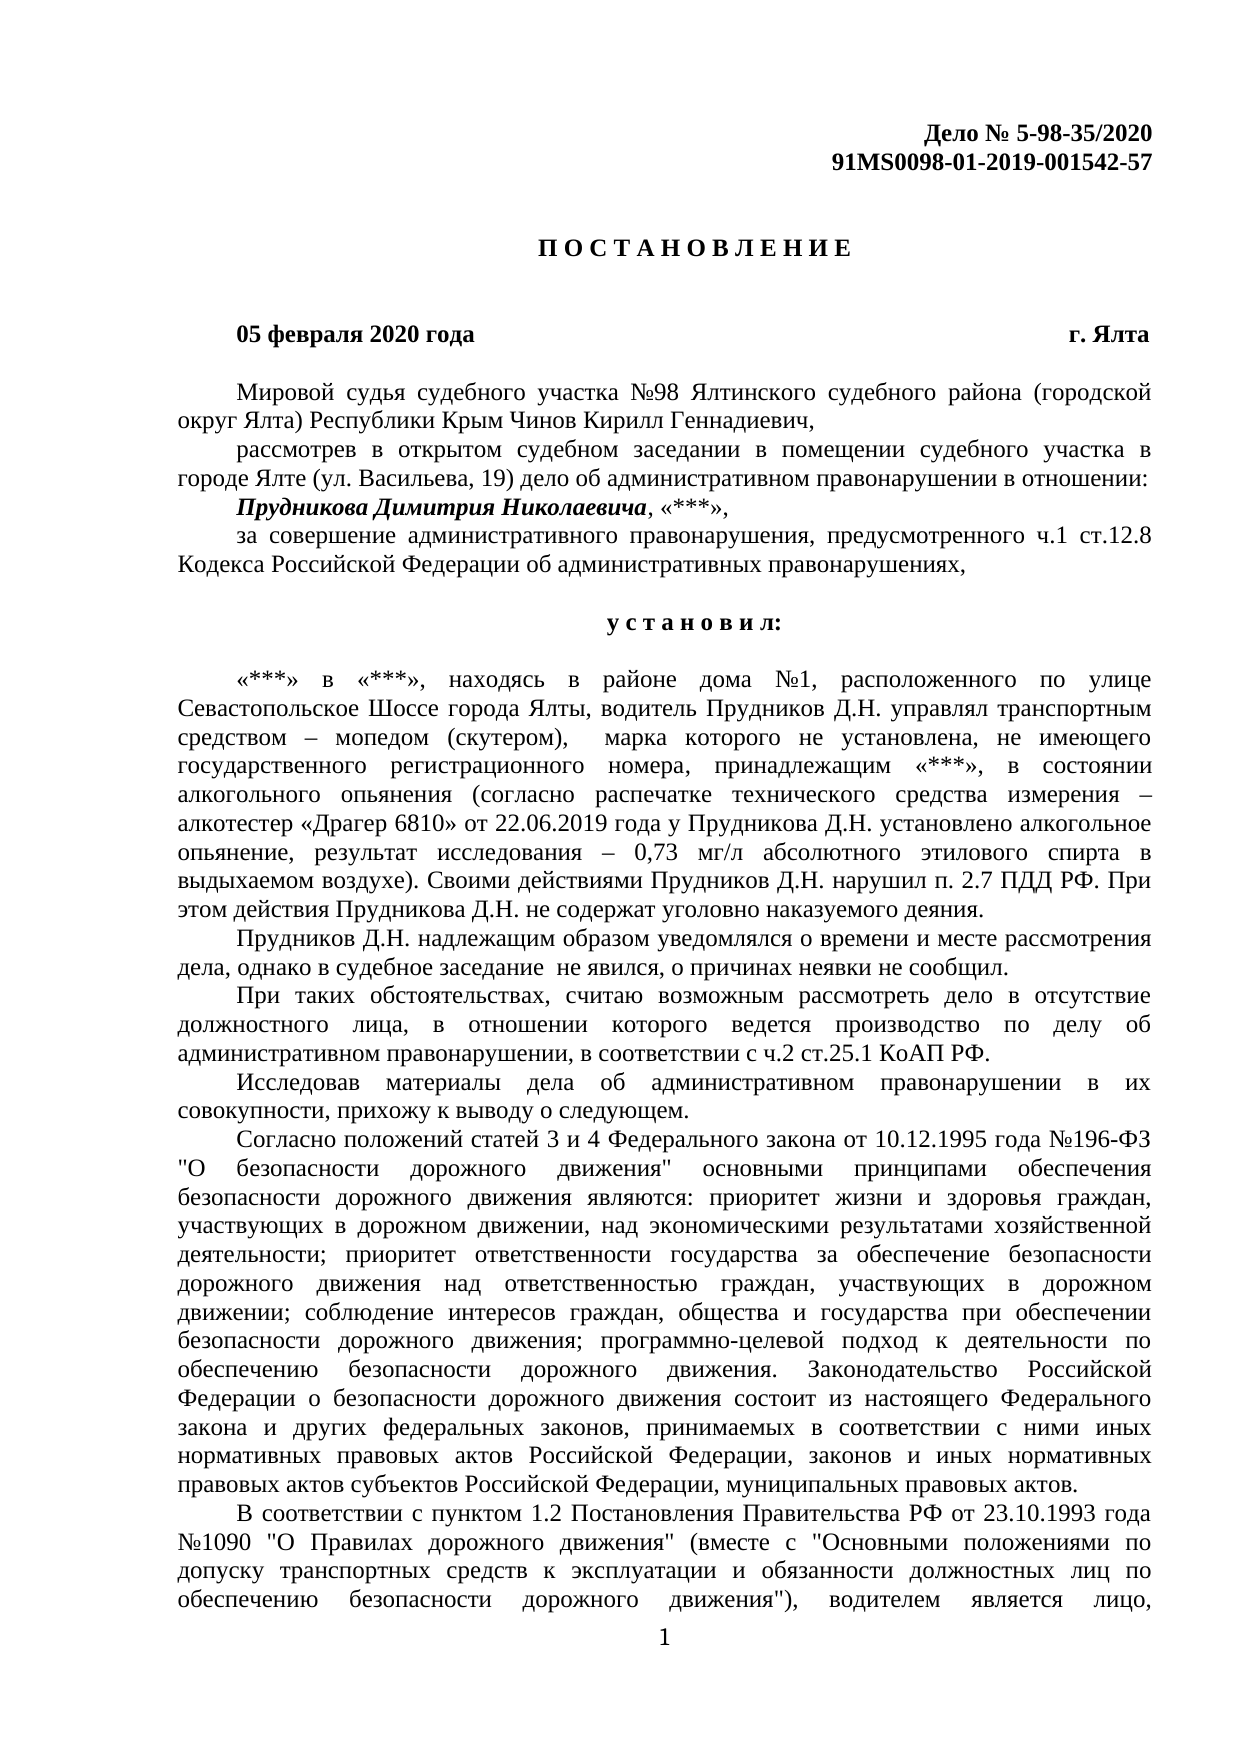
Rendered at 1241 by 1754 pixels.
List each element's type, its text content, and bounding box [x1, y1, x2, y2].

text «***» в «***», находясь в районе дома №1, расположенного по улице Севастопольское Шоссе города Ялты, водитель Прудников Д.Н. управлял транспортным средством – мопедом (скутером), марка которого не установлена, не имеющего государственного регистрационного номера, принадлежащим «***», в состоянии алкогольного опьянения (согласно распечатке технического средства измерения – алкотестер «Драгер 6810» от 22.06.2019 года у Прудникова Д.Н. установлено алкогольное опьянение, результат исследования – 0,73 мг/л абсолютного этилового спирта в выдыхаемом воздухе). Своими действиями Прудников Д.Н. нарушил п. 2.7 ПДД РФ. При этом действия Прудникова Д.Н. не содержат уголовно наказуемого деяния. [177, 664, 1152, 923]
text Исследовав материалы дела об административном правонарушении в их совокупности, прихожу к выводу о следующем. [177, 1067, 1152, 1124]
text рассмотрев в открытом судебном заседании в помещении судебного участка в городе Ялте (ул. Васильева, 19) дело об административном правонарушении в отношении: [177, 434, 1152, 492]
text Прудников Д.Н. надлежащим образом уведомлялся о времени и месте рассмотрения дела, однако в судебное заседание не явился, о причинах неявки не сообщил. [177, 923, 1152, 981]
text 91MS0098-01-2019-001542-57 [177, 147, 1152, 176]
text Дело № 5-98-35/2020 [177, 118, 1152, 147]
text П О С Т А Н О В Л Е Н И Е [177, 233, 1152, 262]
text Согласно положений статей 3 и 4 Федерального закона от 10.12.1995 года №196-ФЗ "О безопасности дорожного движения" основными принципами обеспечения безопасности дорожного движения являются: приоритет жизни и здоровья граждан, участвующих в дорожном движении, над экономическими результатами хозяйственной деятельности; приоритет ответственности государства за обеспечение безопасности дорожного движения над ответственностью граждан, участвующих в дорожном движении; соблюдение интересов граждан, общества и государства при обеспечении безопасности дорожного движения; программно-целевой подход к деятельности по обеспечению безопасности дорожного движения. Законодательство Российской Федерации о безопасности дорожного движения состоит из настоящего Федерального закона и других федеральных законов, принимаемых в соответствии с ними иных нормативных правовых актов Российской Федерации, законов и иных нормативных правовых актов субъектов Российской Федерации, муниципальных правовых актов. [177, 1124, 1152, 1498]
text При таких обстоятельствах, считаю возможным рассмотреть дело в отсутствие должностного лица, в отношении которого ведется производство по делу об административном правонарушении, в соответствии с ч.2 ст.25.1 КоАП РФ. [177, 981, 1152, 1067]
text Прудникова Димитрия Николаевича, «***», [177, 492, 1152, 521]
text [177, 1498, 1152, 1613]
text установил: [177, 607, 1152, 636]
text за совершение административного правонарушения, предусмотренного ч.1 ст.12.8 Кодекса Российской Федерации об административных правонарушениях, [177, 521, 1152, 578]
text Мировой судья судебного участка №98 Ялтинского судебного района (городской округ Ялта) Республики Крым Чинов Кирилл Геннадиевич, [177, 377, 1152, 434]
text 05 февраля 2020 года г. Ялта [177, 319, 1152, 348]
